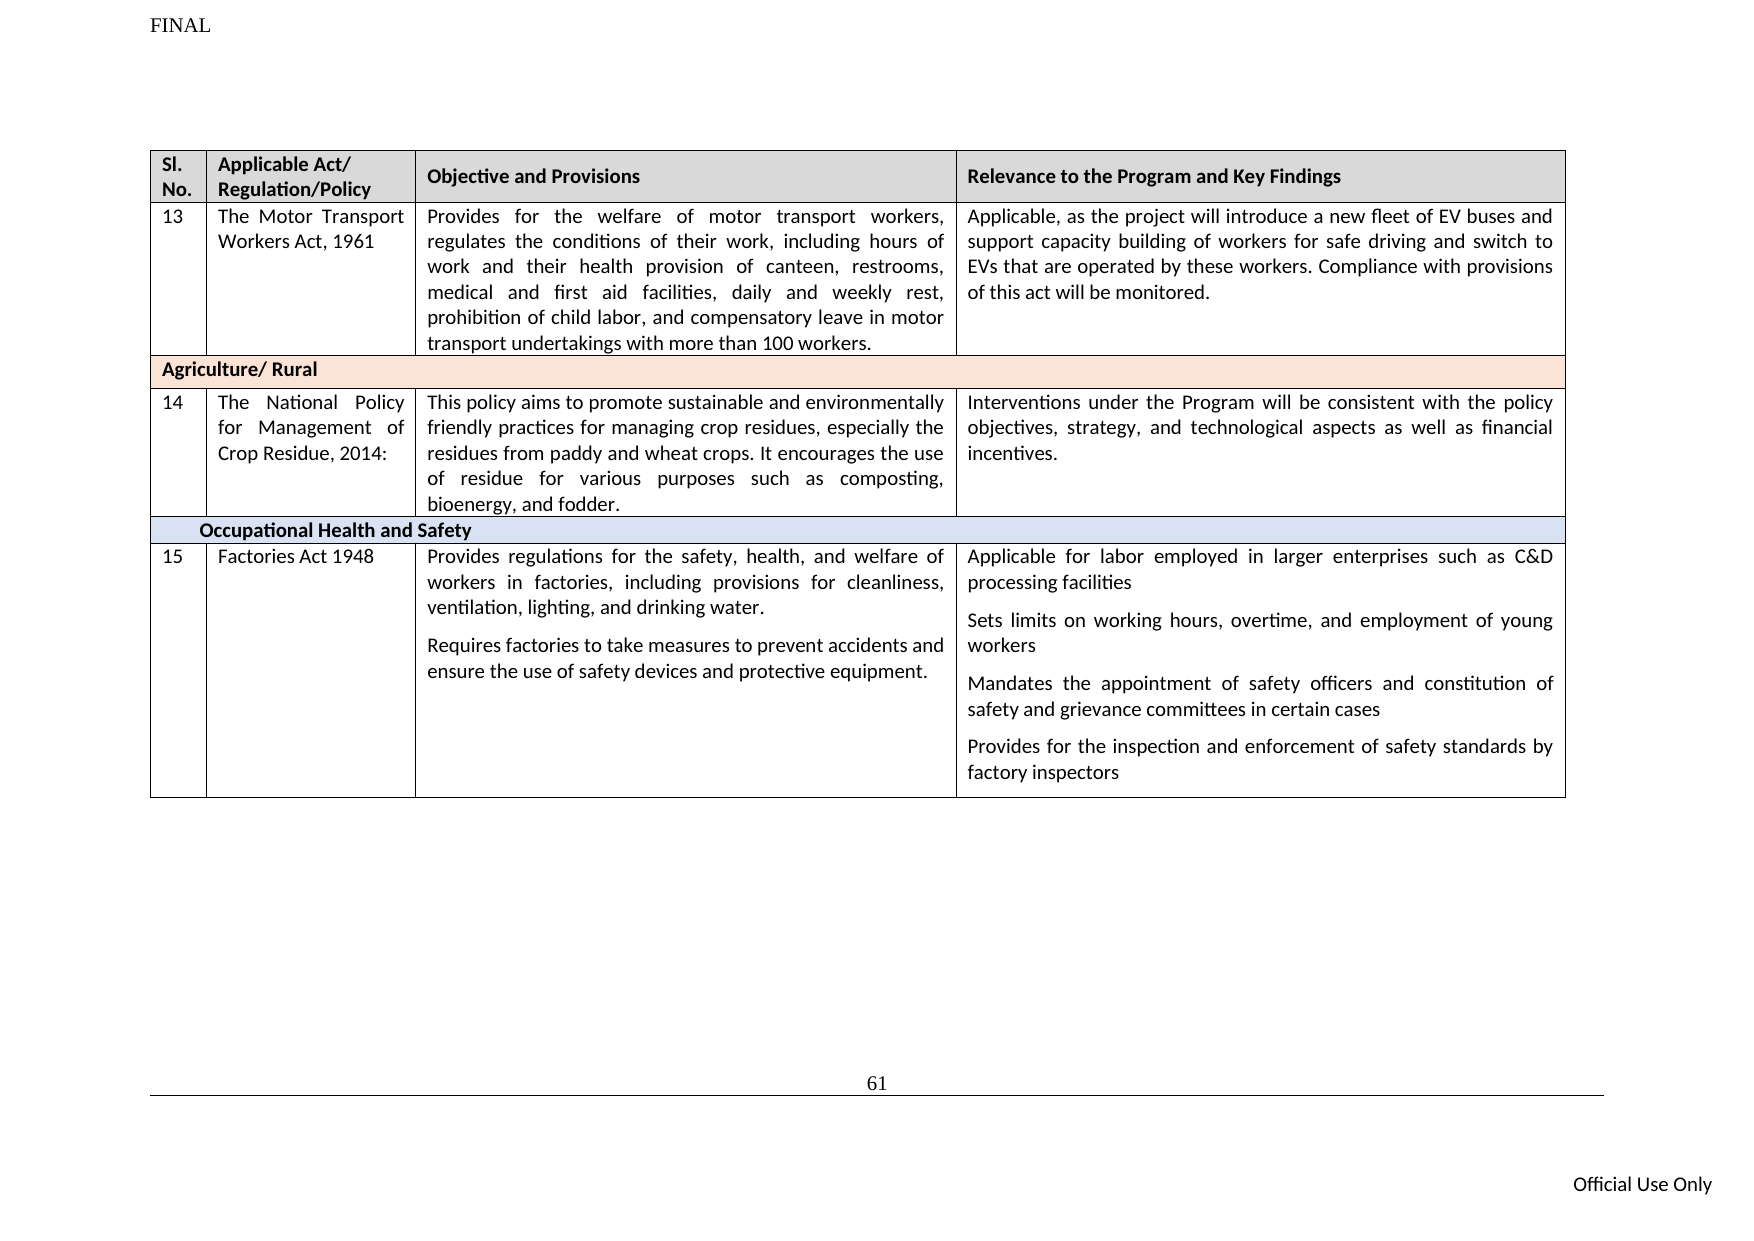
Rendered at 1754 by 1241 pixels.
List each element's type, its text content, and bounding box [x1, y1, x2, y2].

table_header Sl. No. [151, 151, 206, 202]
table_cell This policy aims to promote sustainable and environmentally friendly practices for managing crop residues, especially the residues from paddy and wheat crops. It encourages the use of residue for various purposes such as composting, bioenergy, and fodder. [416, 389, 956, 516]
table_cell The Motor Transport Workers Act, 1961 [207, 203, 415, 355]
table_cell Applicable for labor employed in larger enterprises such as C&D processing facilities Sets limits on working hours, overtime, and employment of young workers Mandates the appointment of safety officers and constitution of safety and grievance committees in certain cases Provides for the inspection and enforcement of safety standards by factory inspectors [957, 544, 1565, 797]
table_cell Interventions under the Program will be consistent with the policy objectives, strategy, and technological aspects as well as financial incentives. [957, 389, 1565, 516]
table_cell 14 [151, 389, 206, 516]
table_cell 13 [151, 203, 206, 355]
table_cell Provides for the welfare of motor transport workers, regulates the conditions of their work, including hours of work and their health provision of canteen, restrooms, medical and first aid facilities, daily and weekly rest, prohibition of child labor, and compensatory leave in motor transport undertakings with more than 100 workers. [416, 203, 956, 355]
table_cell Agriculture/ Rural [151, 356, 1565, 388]
table_cell The National Policy for Management of Crop Residue, 2014: [207, 389, 415, 516]
table_cell Factories Act 1948 [207, 544, 415, 797]
table_cell Provides regulations for the safety, health, and welfare of workers in factories, including provisions for cleanliness, ventilation, lighting, and drinking water. Requires factories to take measures to prevent accidents and ensure the use of safety devices and protective equipment. [416, 544, 956, 797]
table_header Applicable Act/ Regulation/Policy [207, 151, 415, 202]
table_cell Occupational Health and Safety [151, 517, 1565, 543]
table_cell Applicable, as the project will introduce a new fleet of EV buses and support capacity building of workers for safe driving and switch to EVs that are operated by these workers. Compliance with provisions of this act will be monitored. [957, 203, 1565, 355]
table_header Relevance to the Program and Key Findings [957, 151, 1565, 202]
table_header Objective and Provisions [416, 151, 956, 202]
table_cell 15 [151, 544, 206, 797]
